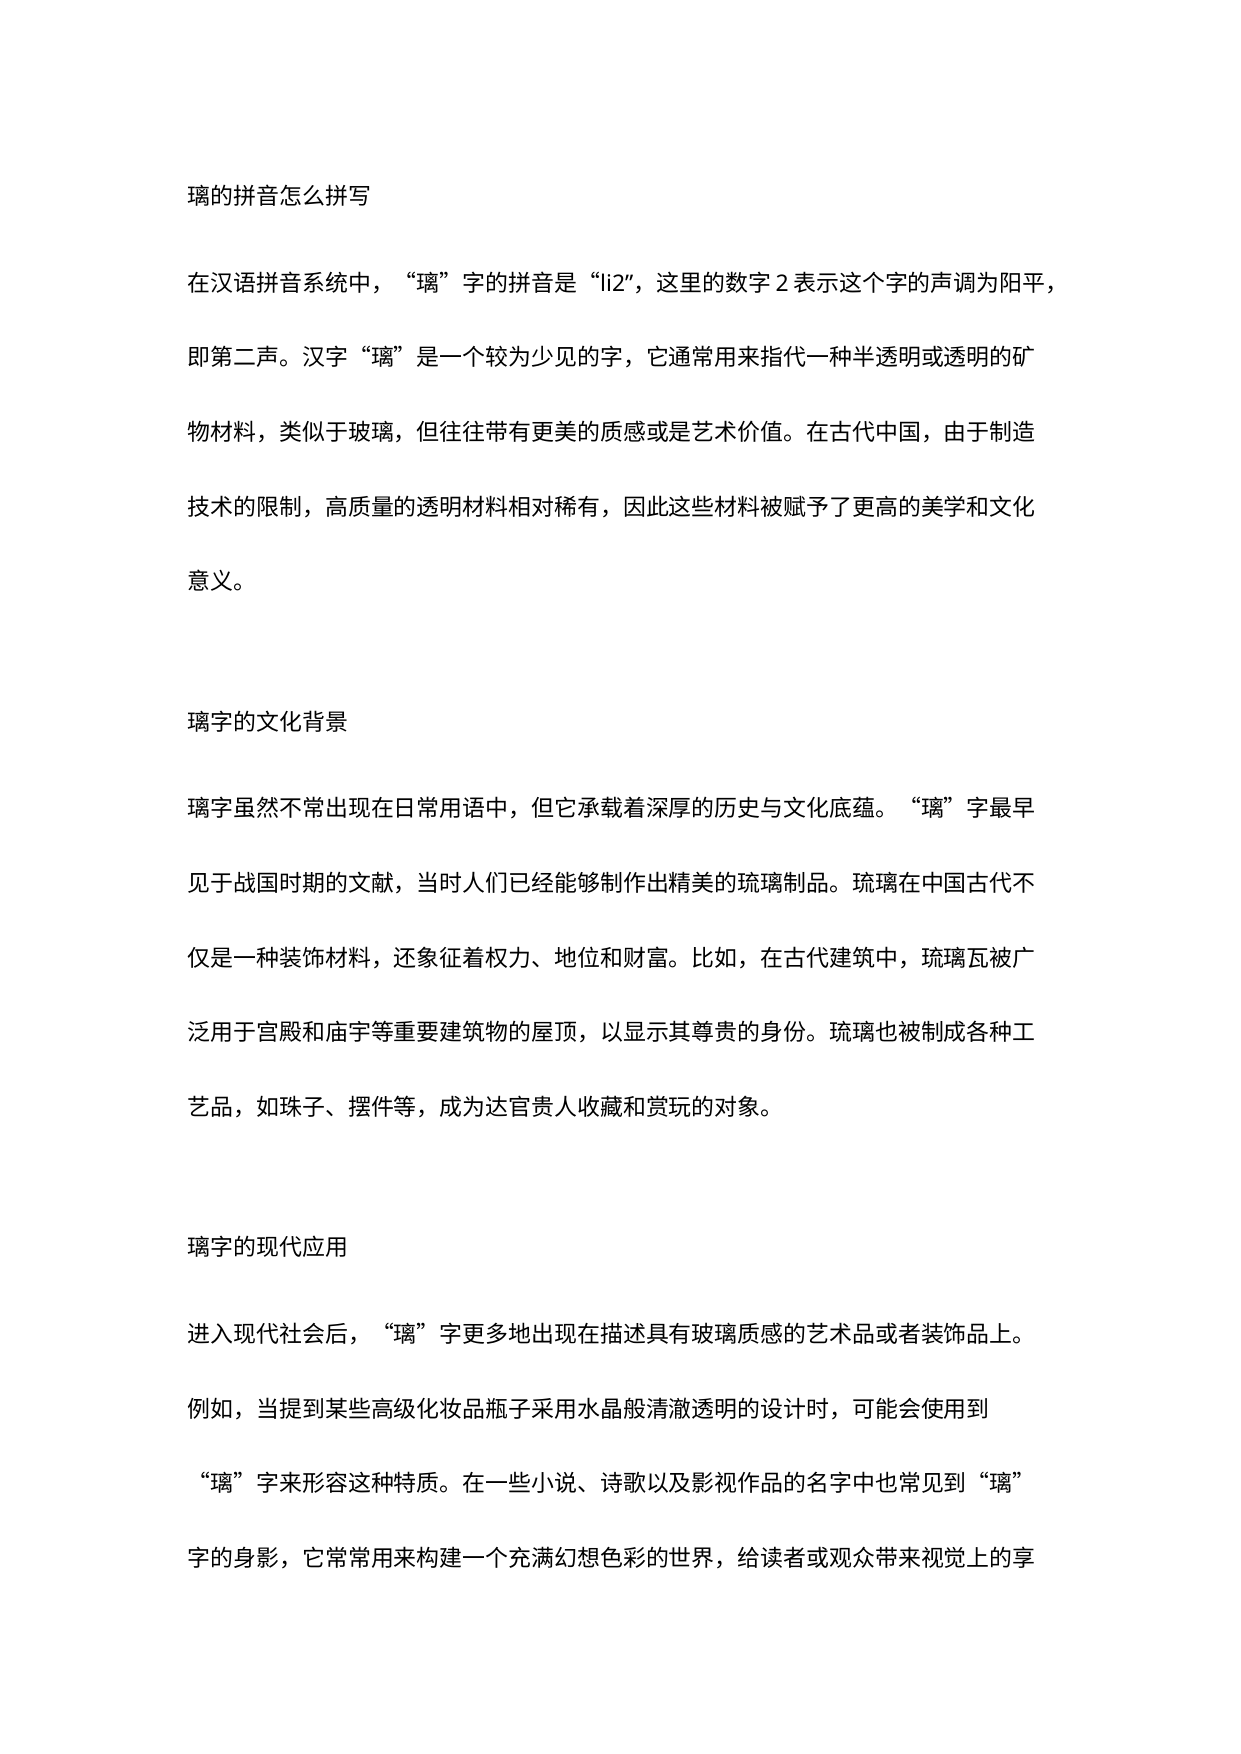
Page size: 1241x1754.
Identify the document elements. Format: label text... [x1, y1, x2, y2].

text 璃字的文化背景 [187, 688, 1053, 753]
text 在汉语拼音系统中，“璃”字的拼音是“li2”，这里的数字2表示这个字的声调为阳平，即第二声。汉字“璃”是一个较为少见的字，它通常用来指代一种半透明或透明的矿物材料，类似于玻璃，但往往带有更美的质感或是艺术价值。在古代中国，由于制造技术的限制，高质量的透明材料相对稀有，因此这些材料被赋予了更高的美学和文化意义。 [187, 248, 1053, 612]
text 璃字的现代应用 [187, 1213, 1053, 1278]
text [187, 1300, 1053, 1589]
text 璃的拼音怎么拼写 [187, 162, 1053, 227]
text 璃字虽然不常出现在日常用语中，但它承载着深厚的历史与文化底蕴。“璃”字最早见于战国时期的文献，当时人们已经能够制作出精美的琉璃制品。琉璃在中国古代不仅是一种装饰材料，还象征着权力、地位和财富。比如，在古代建筑中，琉璃瓦被广泛用于宫殿和庙宇等重要建筑物的屋顶，以显示其尊贵的身份。琉璃也被制成各种工艺品，如珠子、摆件等，成为达官贵人收藏和赏玩的对象。 [187, 774, 1053, 1138]
